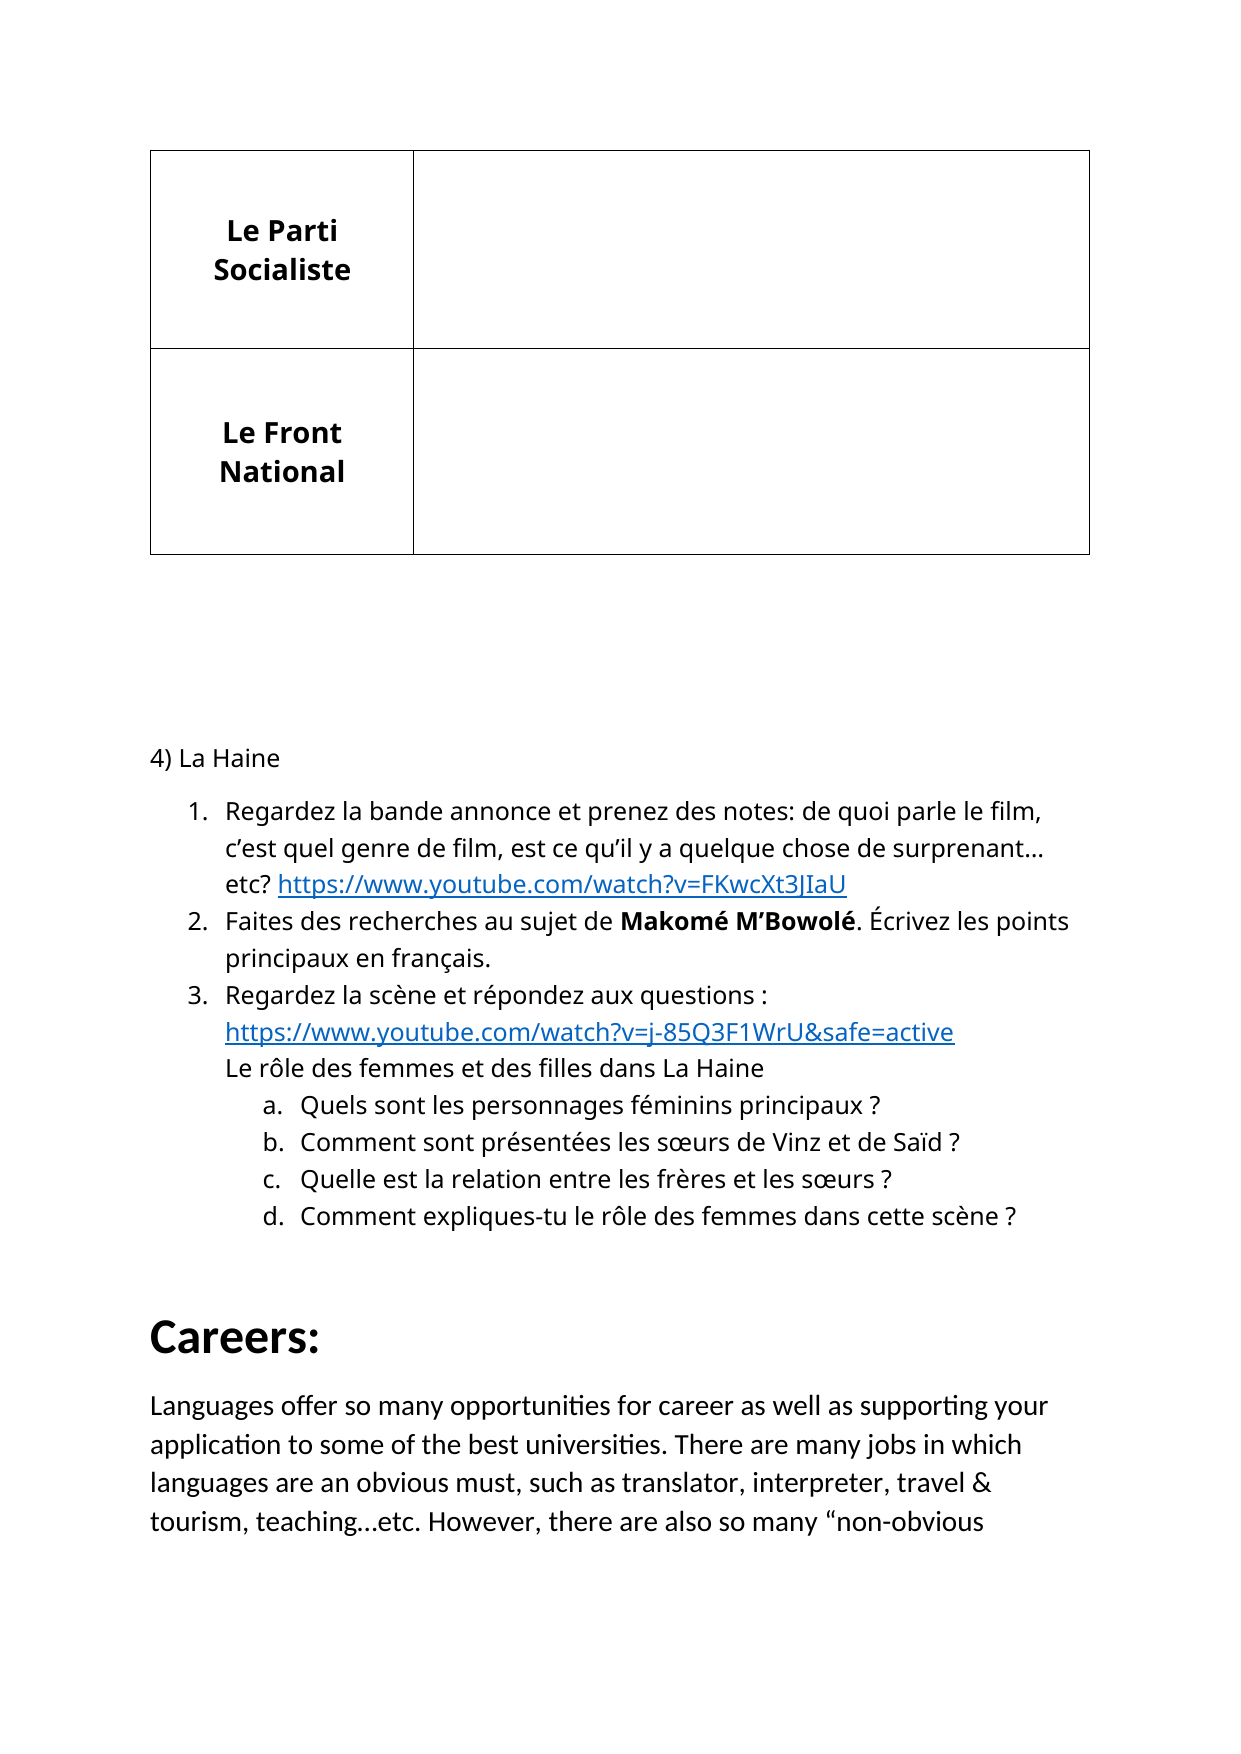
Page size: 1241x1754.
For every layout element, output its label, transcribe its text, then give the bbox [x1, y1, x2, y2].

list Regardez la scène et répondez aux questions : https://www.youtube.com/watch?v=j-85Q3F1WrU&safe=active Le rôle des femmes et des filles dans La Haine [187, 977, 1090, 1085]
list Comment expliques-tu le rôle des femmes dans cette scène ? [262, 1198, 1090, 1232]
list Comment sont présentées les sœurs de Vinz et de Saïd ? [262, 1124, 1090, 1159]
text Careers: [150, 1305, 1090, 1366]
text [150, 1387, 1090, 1538]
table_cell [414, 349, 1089, 554]
text 4) La Haine [150, 740, 1090, 774]
list Quels sont les personnages féminins principaux ? [262, 1088, 1090, 1122]
table_cell Le Parti Socialiste [151, 151, 413, 348]
list Quelle est la relation entre les frères et les sœurs ? [262, 1161, 1090, 1195]
list Faites des recherches au sujet de Makomé M’Bowolé. Écrivez les points principaux en français. [187, 904, 1090, 975]
table_cell Le Front National [151, 349, 413, 554]
list Regardez la bande annonce et prenez des notes: de quoi parle le film, c’est quel genre de film, est ce qu’il y a quelque chose de surprenant…etc? https://www.youtube.com/watch?v=FKwcXt3JIaU [187, 794, 1090, 901]
table_cell [414, 151, 1089, 348]
